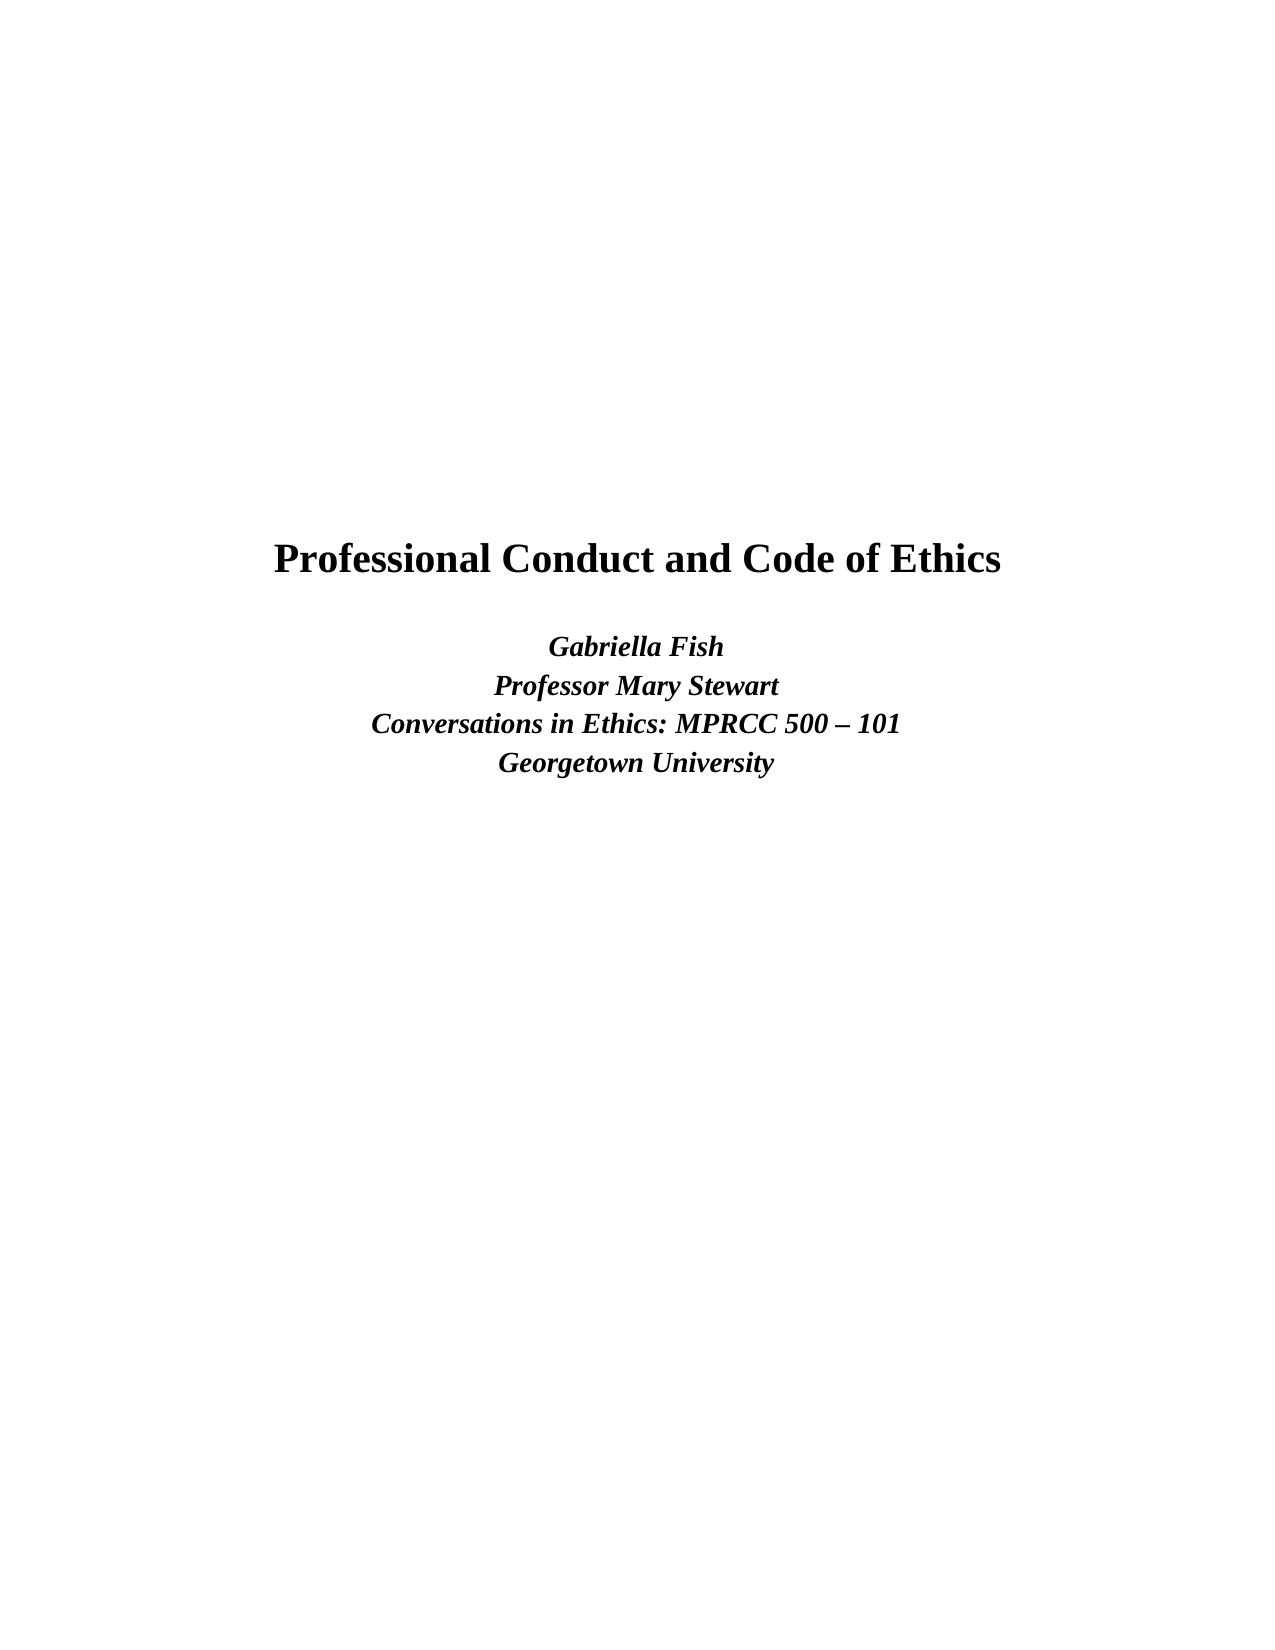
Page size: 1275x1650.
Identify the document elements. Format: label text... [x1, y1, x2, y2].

text Georgetown University [150, 745, 1125, 778]
text Gabriella Fish [150, 629, 1125, 663]
text Professor Mary Stewart [150, 668, 1125, 701]
text Professional Conduct and Code of Ethics [150, 533, 1125, 581]
text Conversations in Ethics: mprcc 500 – 101 [150, 706, 1125, 740]
